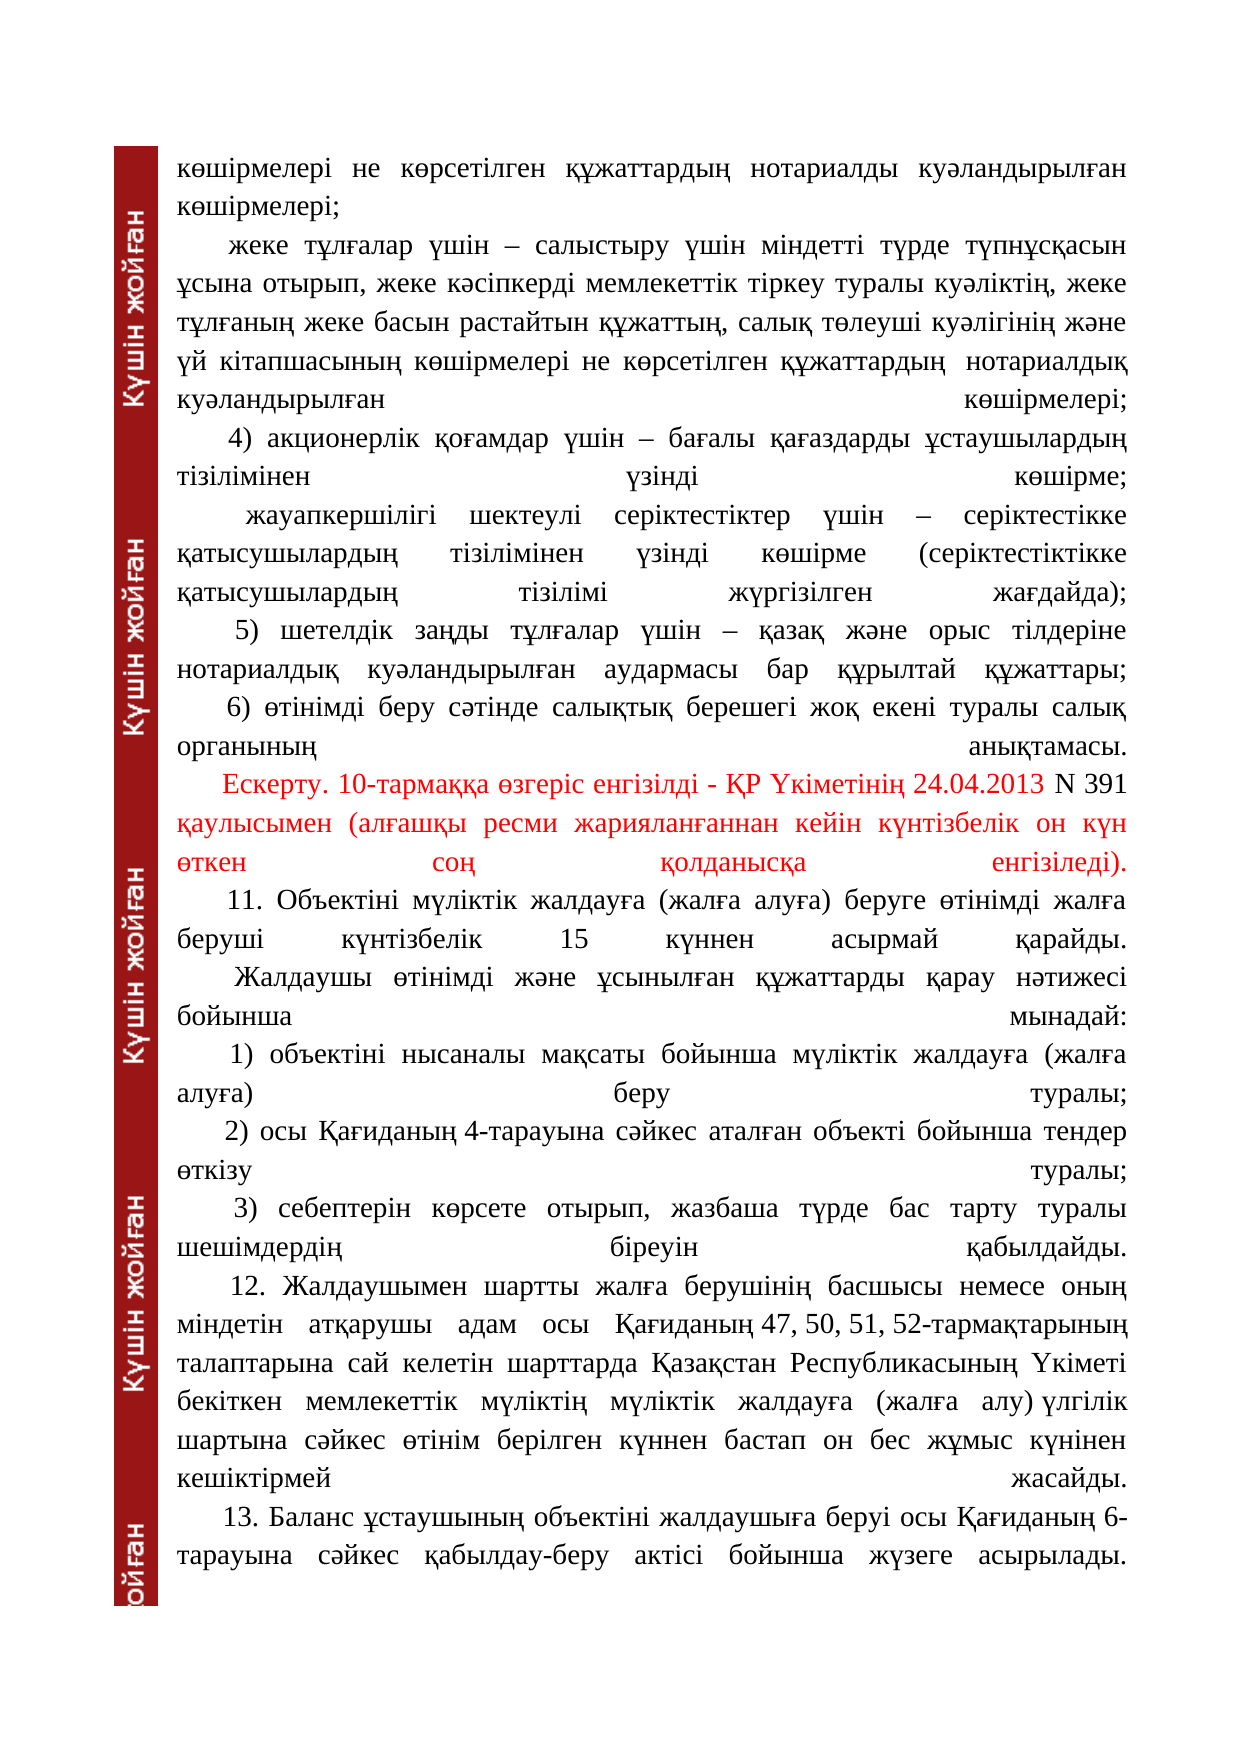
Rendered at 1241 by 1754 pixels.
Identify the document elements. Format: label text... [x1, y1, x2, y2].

picture [114, 146, 158, 150]
picture [114, 1571, 158, 1606]
